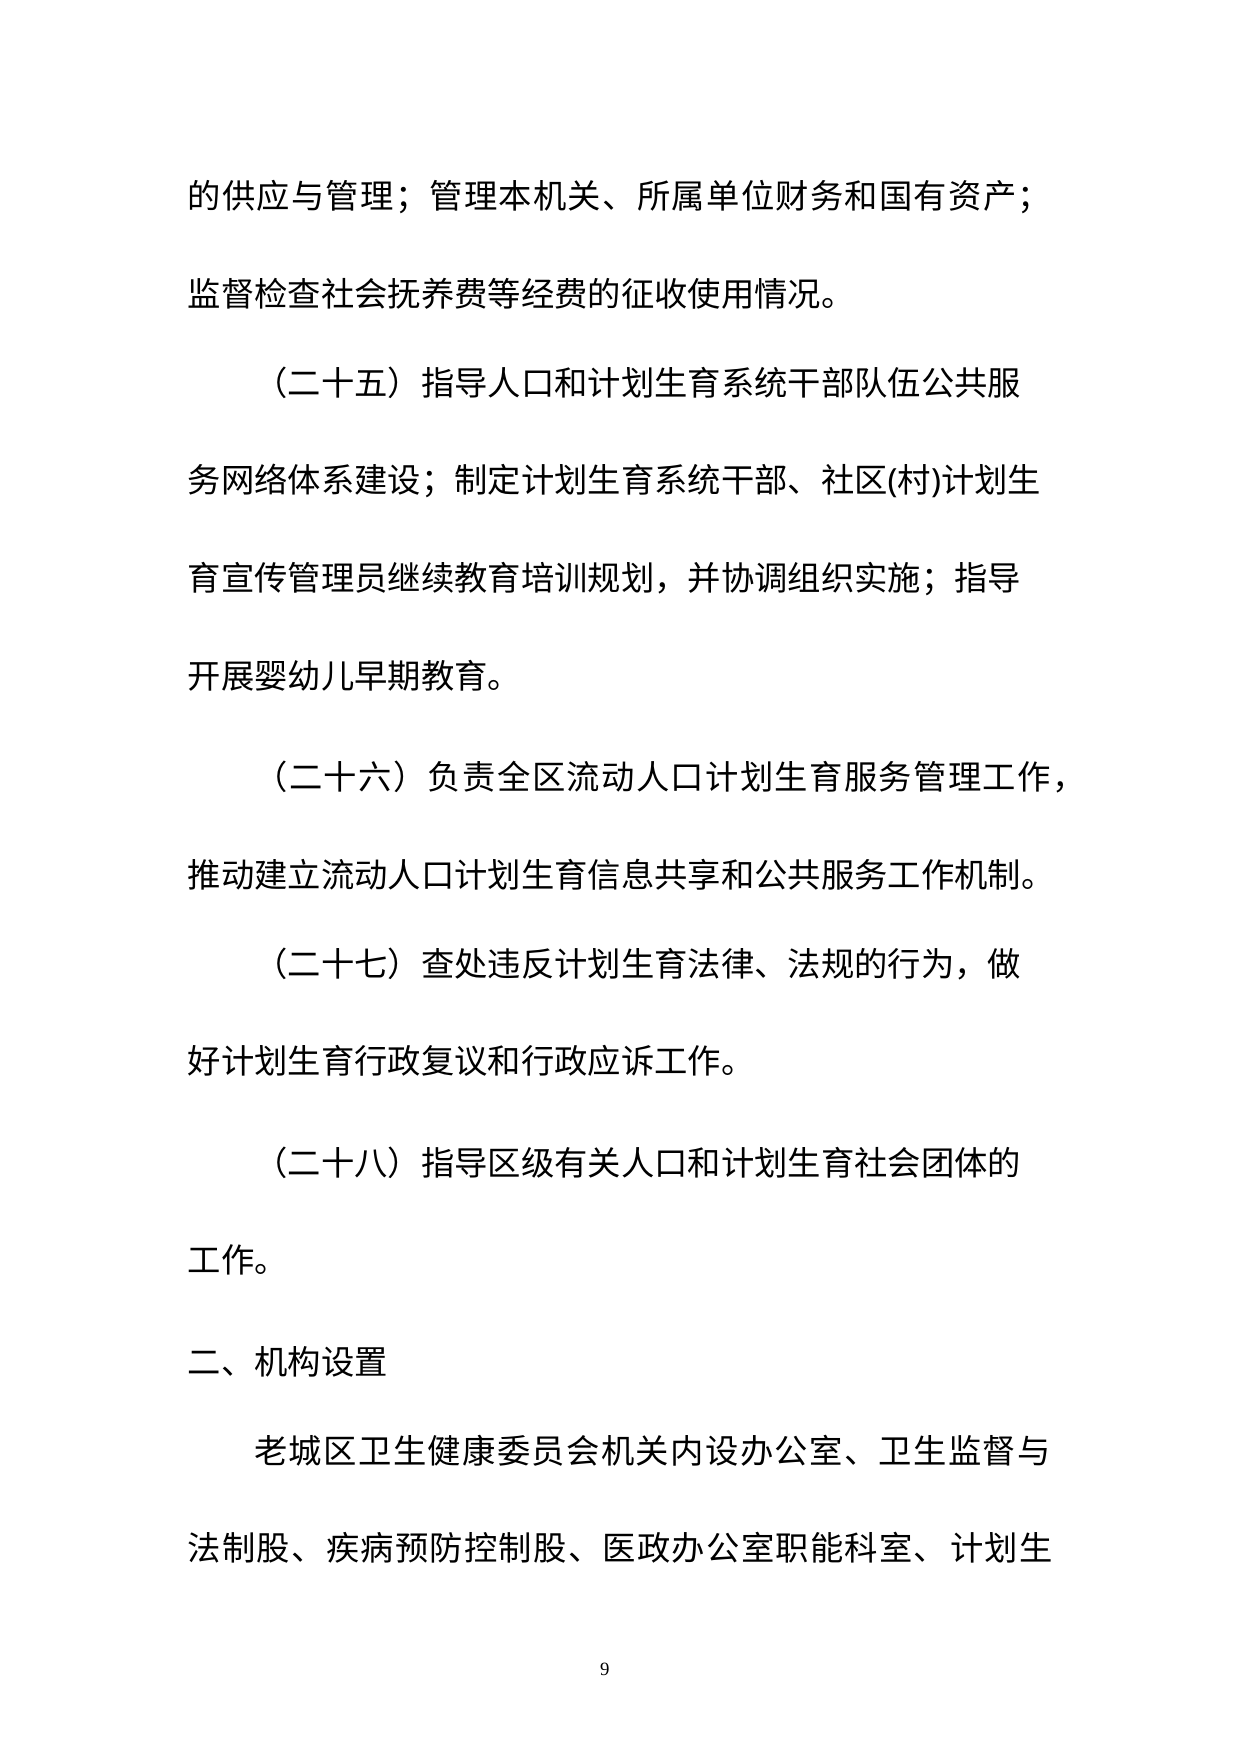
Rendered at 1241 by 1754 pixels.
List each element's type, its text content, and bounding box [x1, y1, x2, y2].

text （二十七）查处违反计划生育法律、法规的行为，做好计划生育行政复议和行政应诉工作。 [187, 929, 1053, 1092]
text （二十六）负责全区流动人口计划生育服务管理工作，推动建立流动人口计划生育信息共享和公共服务工作机制。 [187, 743, 1053, 905]
text 二、机构设置 [187, 1327, 1053, 1392]
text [187, 162, 1053, 324]
text （二十八）指导区级有关人口和计划生育社会团体的工作。 [187, 1128, 1053, 1291]
text （二十五）指导人口和计划生育系统干部队伍公共服务网络体系建设；制定计划生育系统干部、社区(村)计划生育宣传管理员继续教育培训规划，并协调组织实施；指导开展婴幼儿早期教育。 [187, 348, 1053, 706]
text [187, 1416, 1053, 1579]
